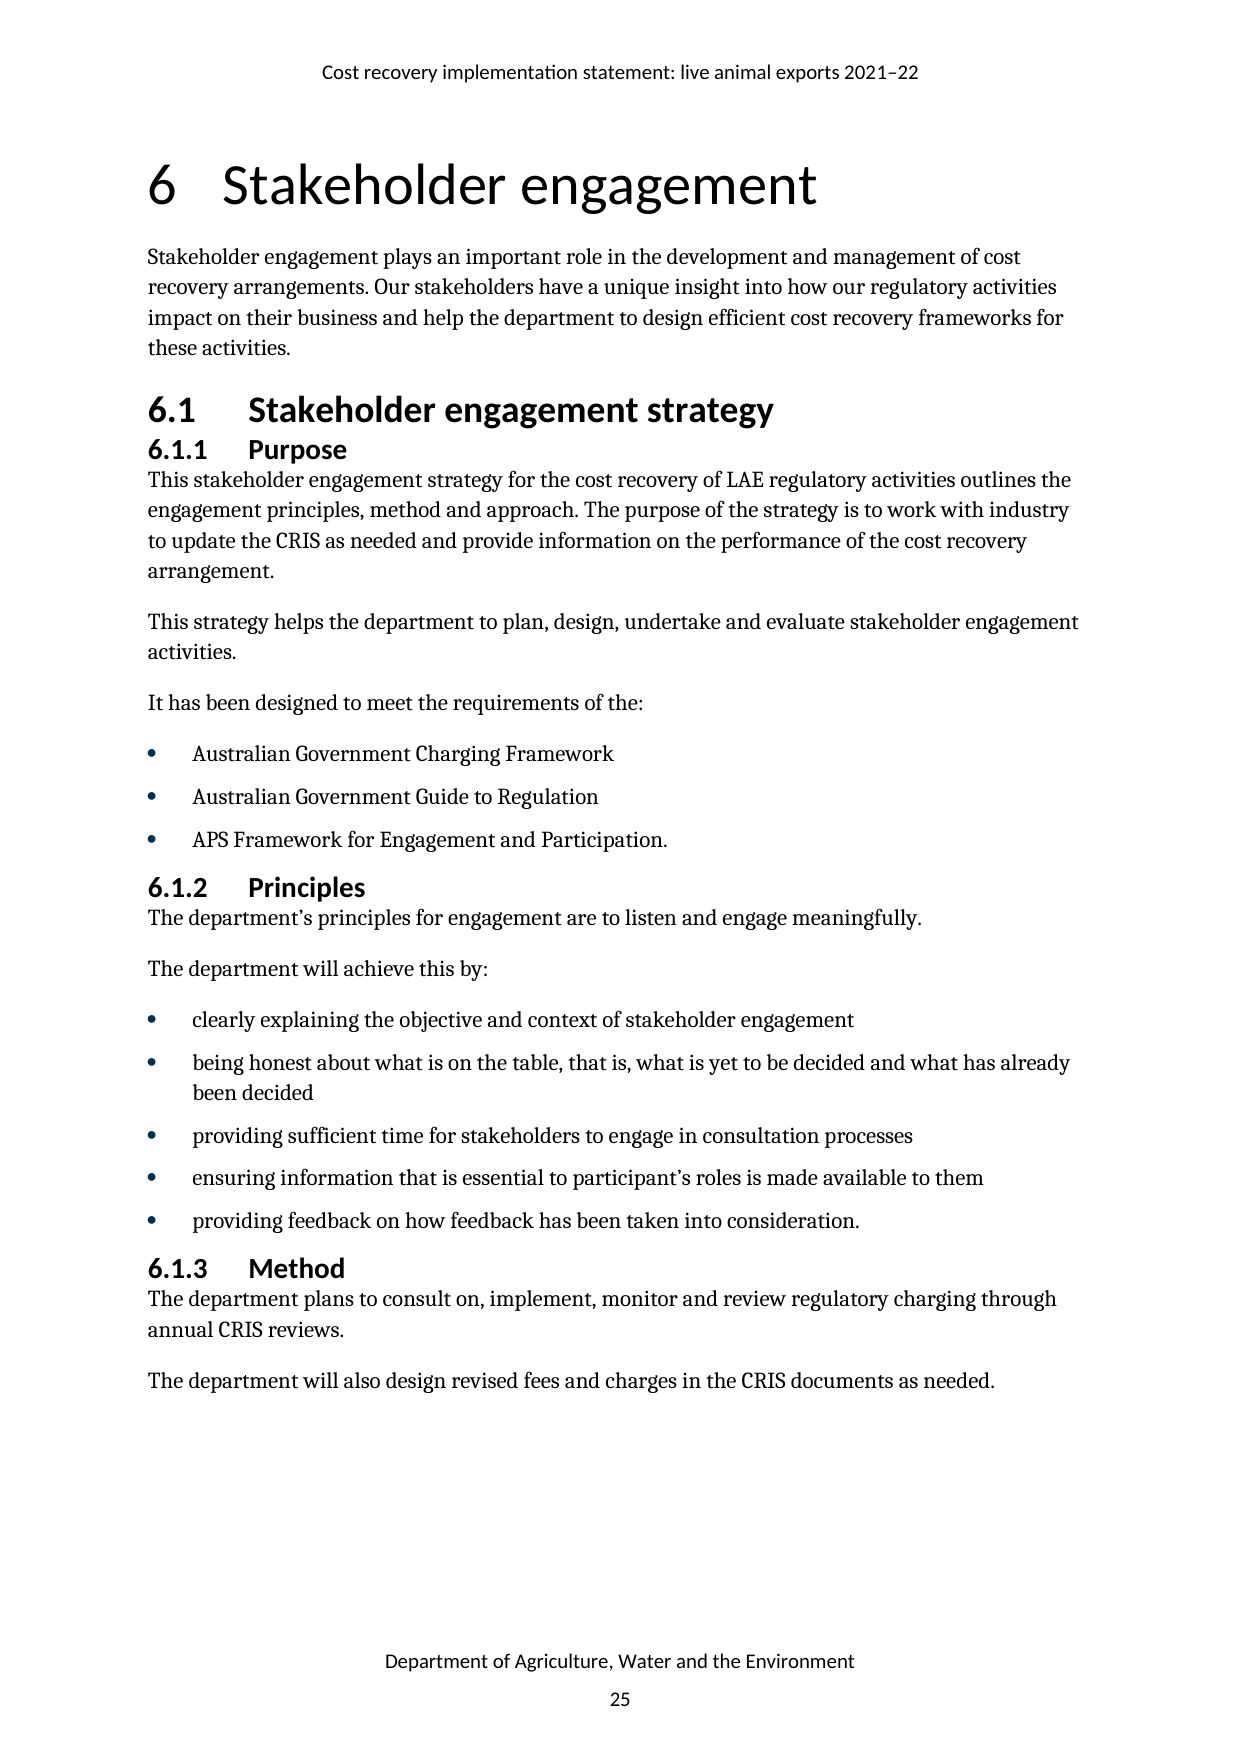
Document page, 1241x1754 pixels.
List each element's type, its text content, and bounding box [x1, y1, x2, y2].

subtitle Stakeholder engagement strategy [148, 386, 1092, 431]
list providing feedback on how feedback has been taken into consideration. [148, 1208, 1092, 1234]
subtitle Method [148, 1251, 1092, 1286]
text The department plans to consult on, implement, monitor and review regulatory charging through annual CRIS reviews. [148, 1286, 1092, 1343]
text This strategy helps the department to plan, design, undertake and evaluate stakeholder engagement activities. [148, 609, 1092, 665]
list clearly explaining the objective and context of stakeholder engagement [148, 1007, 1092, 1033]
text The department will also design revised fees and charges in the CRIS documents as needed. [148, 1367, 1092, 1394]
list APS Framework for Engagement and Participation. [148, 826, 1092, 853]
list Australian Government Charging Framework [148, 741, 1092, 767]
text It has been designed to meet the requirements of the: [148, 690, 1092, 716]
subtitle Purpose [148, 431, 1092, 467]
list Australian Government Guide to Regulation [148, 784, 1092, 810]
list providing sufficient time for stakeholders to engage in consultation processes [148, 1122, 1092, 1149]
text This stakeholder engagement strategy for the cost recovery of LAE regulatory activities outlines the engagement principles, method and approach. The purpose of the strategy is to work with industry to update the CRIS as needed and provide information on the performance of the cost recovery arrangement. [148, 467, 1092, 584]
text Stakeholder engagement plays an important role in the development and management of cost recovery arrangements. Our stakeholders have a unique insight into how our regulatory activities impact on their business and help the department to design efficient cost recovery frameworks for these activities. [148, 244, 1092, 361]
subtitle Principles [148, 869, 1092, 905]
list ensuring information that is essential to participant’s roles is made available to them [148, 1165, 1092, 1192]
text The department will achieve this by: [148, 956, 1092, 982]
text The department’s principles for engagement are to listen and engage meaningfully. [148, 905, 1092, 931]
subtitle Stakeholder engagement [148, 148, 1092, 219]
list being honest about what is on the table, that is, what is yet to be decided and what has already been decided [148, 1049, 1092, 1106]
